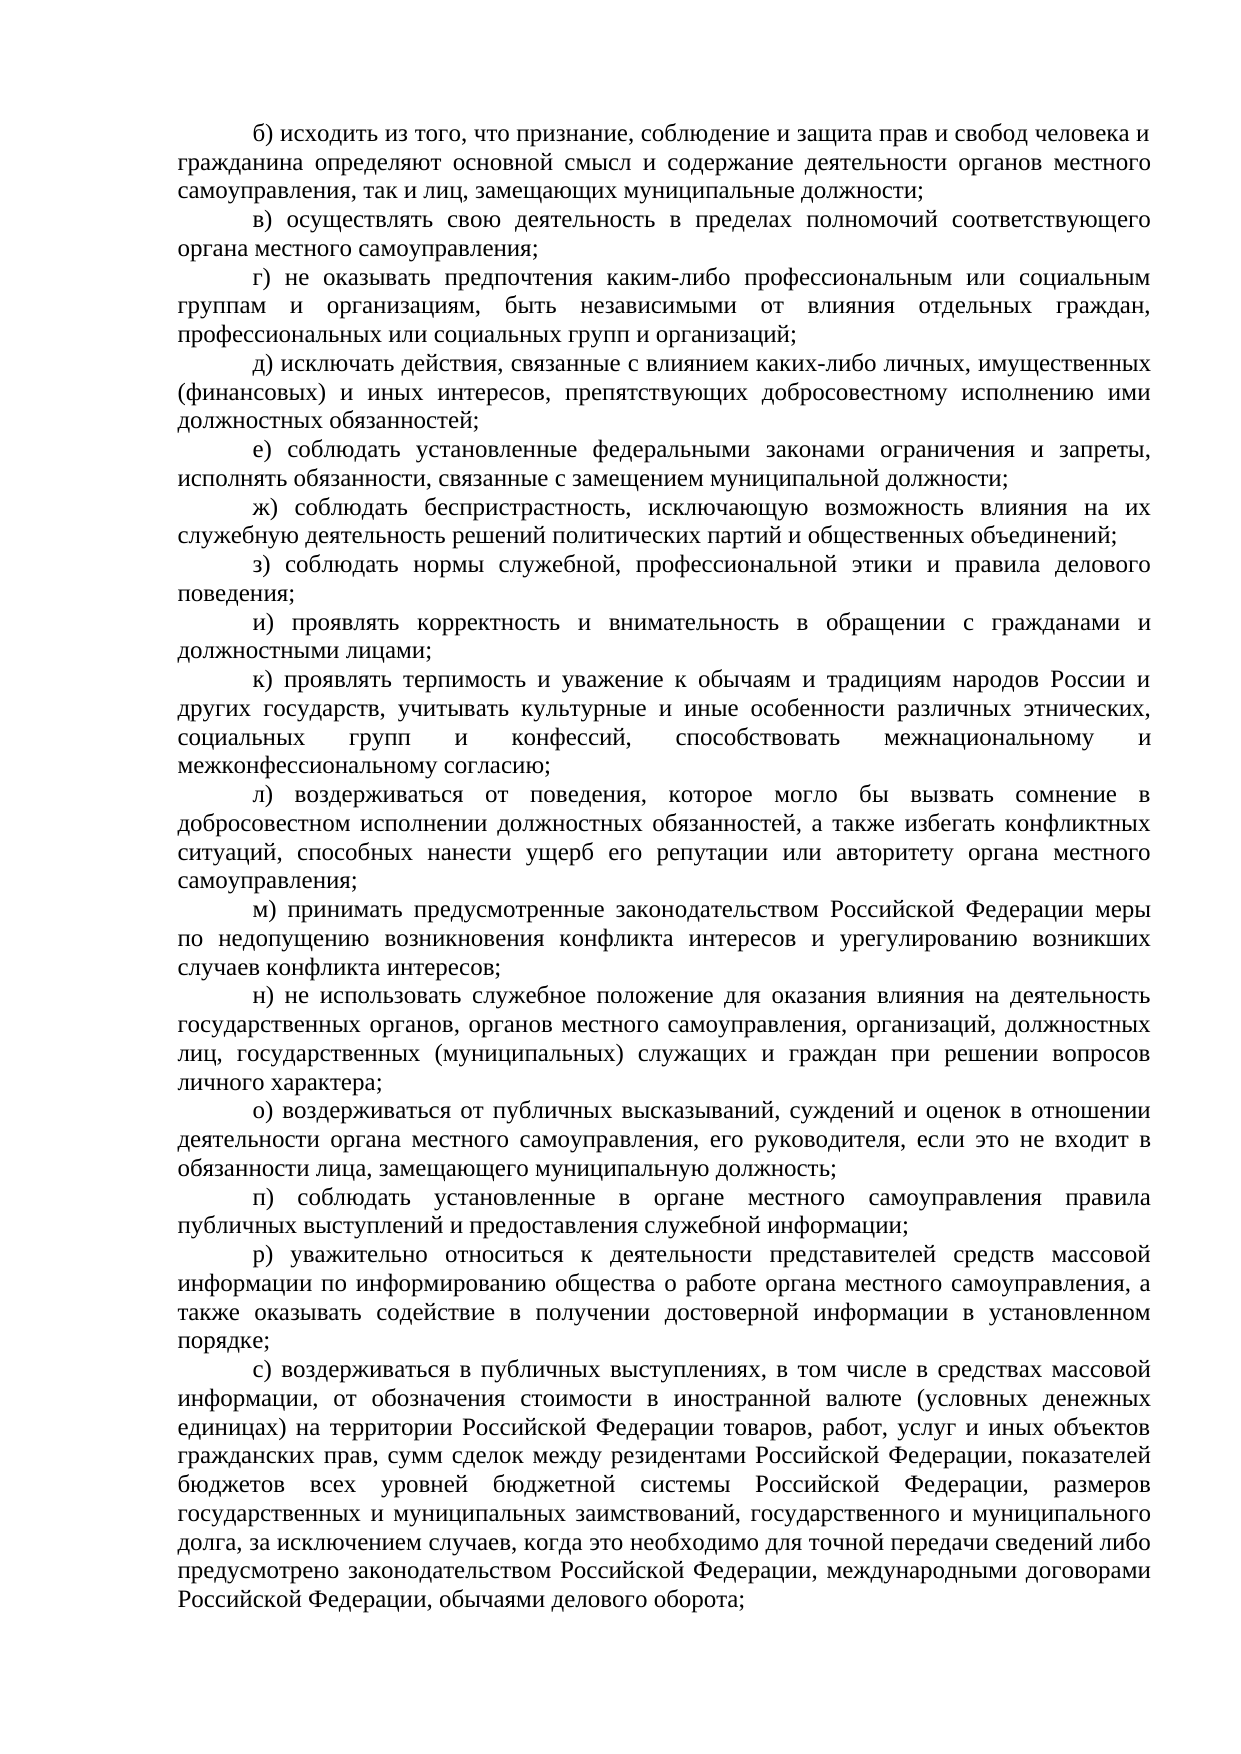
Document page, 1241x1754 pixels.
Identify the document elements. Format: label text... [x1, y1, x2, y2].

text л) воздерживаться от поведения, которое могло бы вызвать сомнение в добросовестном исполнении должностных обязанностей, а также избегать конфликтных ситуаций, способных нанести ущерб его репутации или авторитету органа местного самоуправления; [177, 779, 1152, 894]
text в) осуществлять свою деятельность в пределах полномочий соответствующего органа местного самоуправления; [177, 204, 1152, 262]
text е) соблюдать установленные федеральными законами ограничения и запреты, исполнять обязанности, связанные с замещением муниципальной должности; [177, 434, 1152, 492]
text н) не использовать служебное положение для оказания влияния на деятельность государственных органов, органов местного самоуправления, организаций, должностных лиц, государственных (муниципальных) служащих и граждан при решении вопросов личного характера; [177, 981, 1152, 1096]
text д) исключать действия, связанные с влиянием каких-либо личных, имущественных (финансовых) и иных интересов, препятствующих добросовестному исполнению ими должностных обязанностей; [177, 348, 1152, 434]
text о) воздерживаться от публичных высказываний, суждений и оценок в отношении деятельности органа местного самоуправления, его руководителя, если это не входит в обязанности лица, замещающего муниципальную должность; [177, 1096, 1152, 1182]
text с) воздерживаться в публичных выступлениях, в том числе в средствах массовой информации, от обозначения стоимости в иностранной валюте (условных денежных единицах) на территории Российской Федерации товаров, работ, услуг и иных объектов гражданских прав, сумм сделок между резидентами Российской Федерации, показателей бюджетов всех уровней бюджетной системы Российской Федерации, размеров государственных и муниципальных заимствований, государственного и муниципального долга, за исключением случаев, когда это необходимо для точной передачи сведений либо предусмотрено законодательством Российской Федерации, международными договорами Российской Федерации, обычаями делового оборота; [177, 1354, 1152, 1613]
text р) уважительно относиться к деятельности представителей средств массовой информации по информированию общества о работе органа местного самоуправления, а также оказывать содействие в получении достоверной информации в установленном порядке; [177, 1239, 1152, 1354]
text п) соблюдать установленные в органе местного самоуправления правила публичных выступлений и предоставления служебной информации; [177, 1182, 1152, 1239]
text ж) соблюдать беспристрастность, исключающую возможность влияния на их служебную деятельность решений политических партий и общественных объединений; [177, 492, 1152, 549]
text з) соблюдать нормы служебной, профессиональной этики и правила делового поведения; [177, 549, 1152, 607]
text б) исходить из того, что признание, соблюдение и защита прав и свобод человека и гражданина определяют основной смысл и содержание деятельности органов местного самоуправления, так и лиц, замещающих муниципальные должности; [177, 118, 1152, 204]
text и) проявлять корректность и внимательность в обращении с гражданами и должностными лицами; [177, 607, 1152, 664]
text м) принимать предусмотренные законодательством Российской Федерации меры по недопущению возникновения конфликта интересов и урегулированию возникших случаев конфликта интересов; [177, 894, 1152, 981]
text г) не оказывать предпочтения каким-либо профессиональным или социальным группам и организациям, быть независимыми от влияния отдельных граждан, профессиональных или социальных групп и организаций; [177, 262, 1152, 348]
text к) проявлять терпимость и уважение к обычаям и традициям народов России и других государств, учитывать культурные и иные особенности различных этнических, социальных групп и конфессий, способствовать межнациональному и межконфессиональному согласию; [177, 664, 1152, 779]
